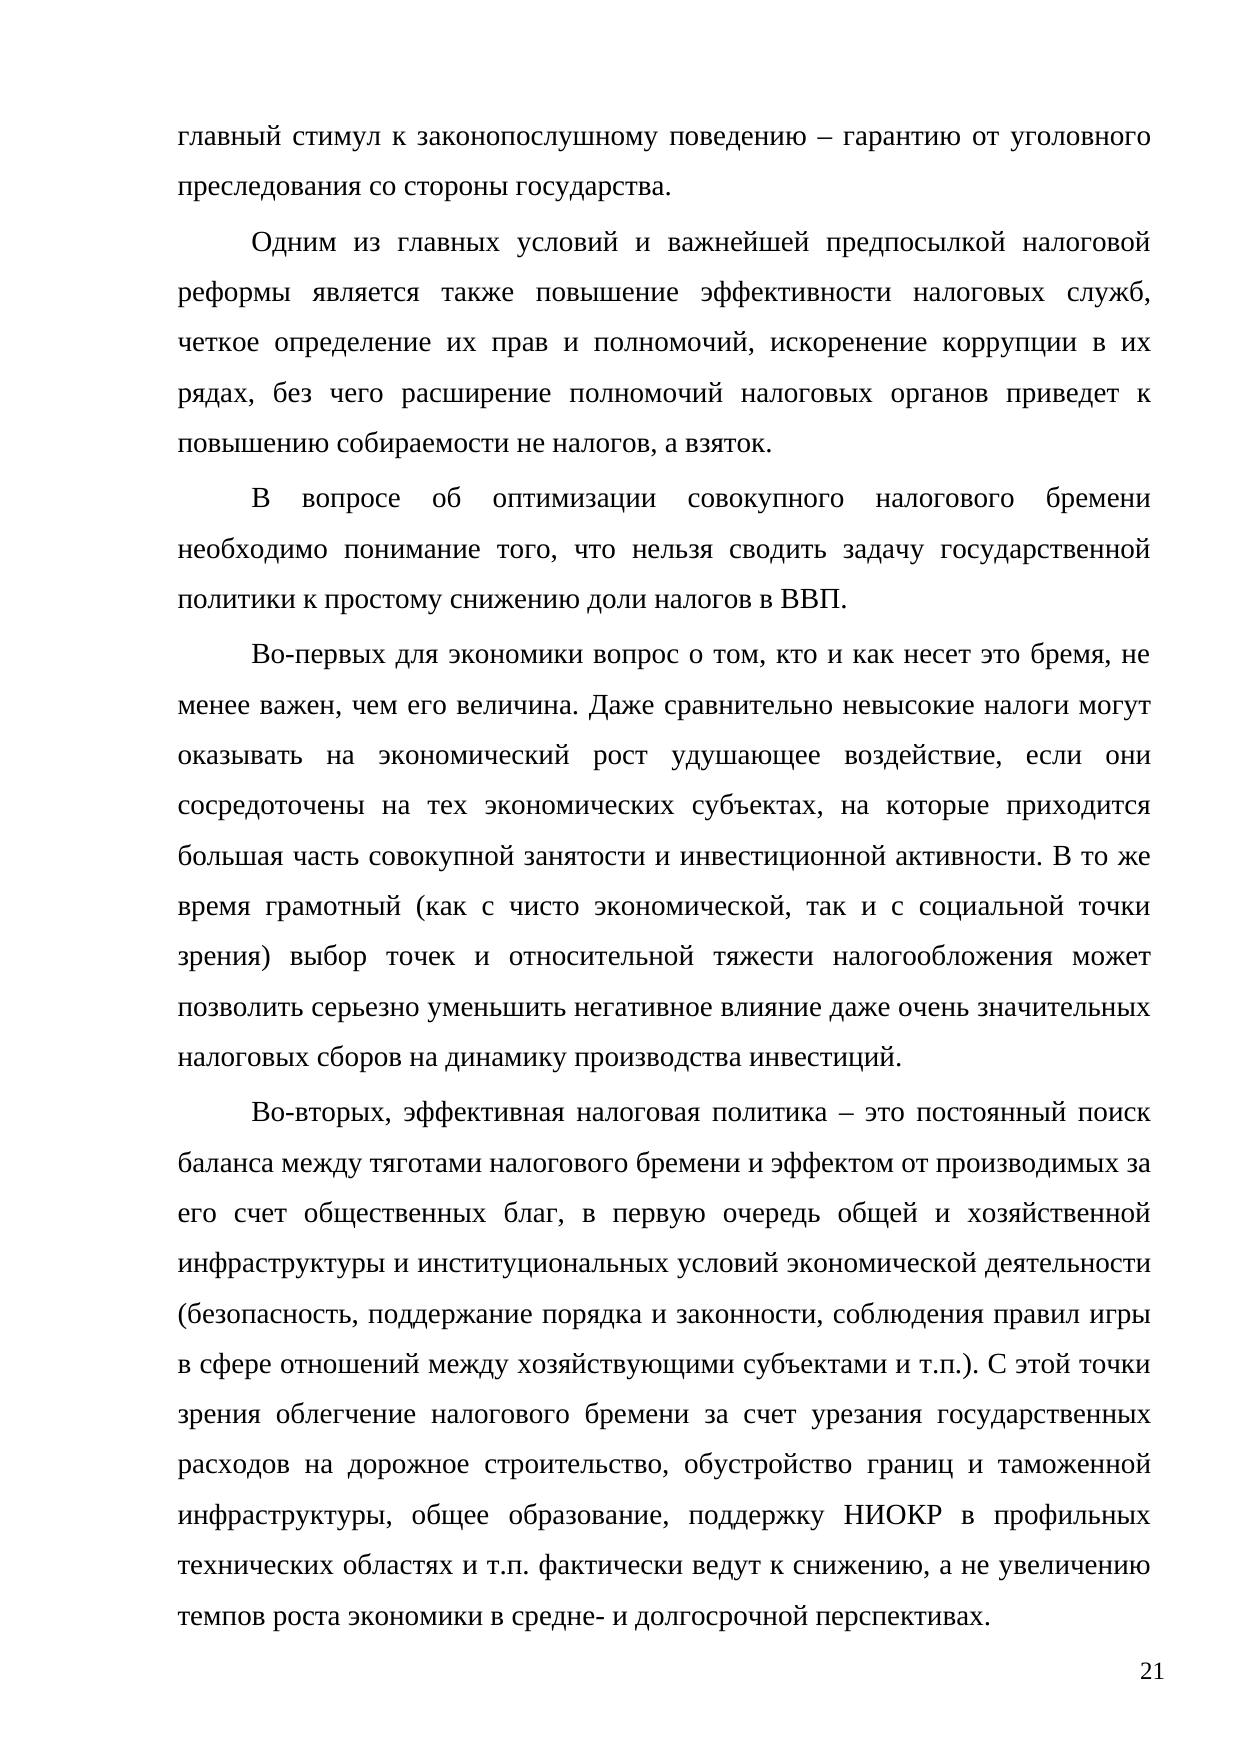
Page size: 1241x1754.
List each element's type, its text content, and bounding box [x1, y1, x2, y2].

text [177, 118, 1152, 202]
text Во-вторых, эффективная налоговая политика – это постоянный поиск баланса между тяготами налогового бремени и эффектом от производимых за его счет общественных благ, в первую очередь общей и хозяйственной инфраструктуры и институциональных условий экономической деятельности (безопасность, поддержание порядка и законности, соблюдения правил игры в сфере отношений между хозяйствующими субъектами и т.п.). С этой точки зрения облегчение налогового бремени за счет урезания государственных расходов на дорожное строительство, обустройство границ и таможенной инфраструктуры, общее образование, поддержку НИОКР в профильных технических областях и т.п. фактически ведут к снижению, а не увеличению темпов роста экономики в средне- и долгосрочной перспективах. [177, 1094, 1152, 1631]
text Во-первых для экономики вопрос о том, кто и как несет это бремя, не менее важен, чем его величина. Даже сравнительно невысокие налоги могут оказывать на экономический рост удушающее воздействие, если они сосредоточены на тех экономических субъектах, на которые приходится большая часть совокупной занятости и инвестиционной активности. В то же время грамотный (как с чисто экономической, так и с социальной точки зрения) выбор точек и относительной тяжести налогообложения может позволить серьезно уменьшить негативное влияние даже очень значительных налоговых сборов на динамику производства инвестиций. [177, 637, 1152, 1073]
text Одним из главных условий и важнейшей предпосылкой налоговой реформы является также повышение эффективности налоговых служб, четкое определение их прав и полномочий, искоренение коррупции в их рядах, без чего расширение полномочий налоговых органов приведет к повышению собираемости не налогов, а взяток. [177, 224, 1152, 459]
text В вопросе об оптимизации совокупного налогового бремени необходимо понимание того, что нельзя сводить задачу государственной политики к простому снижению доли налогов в ВВП. [177, 481, 1152, 615]
